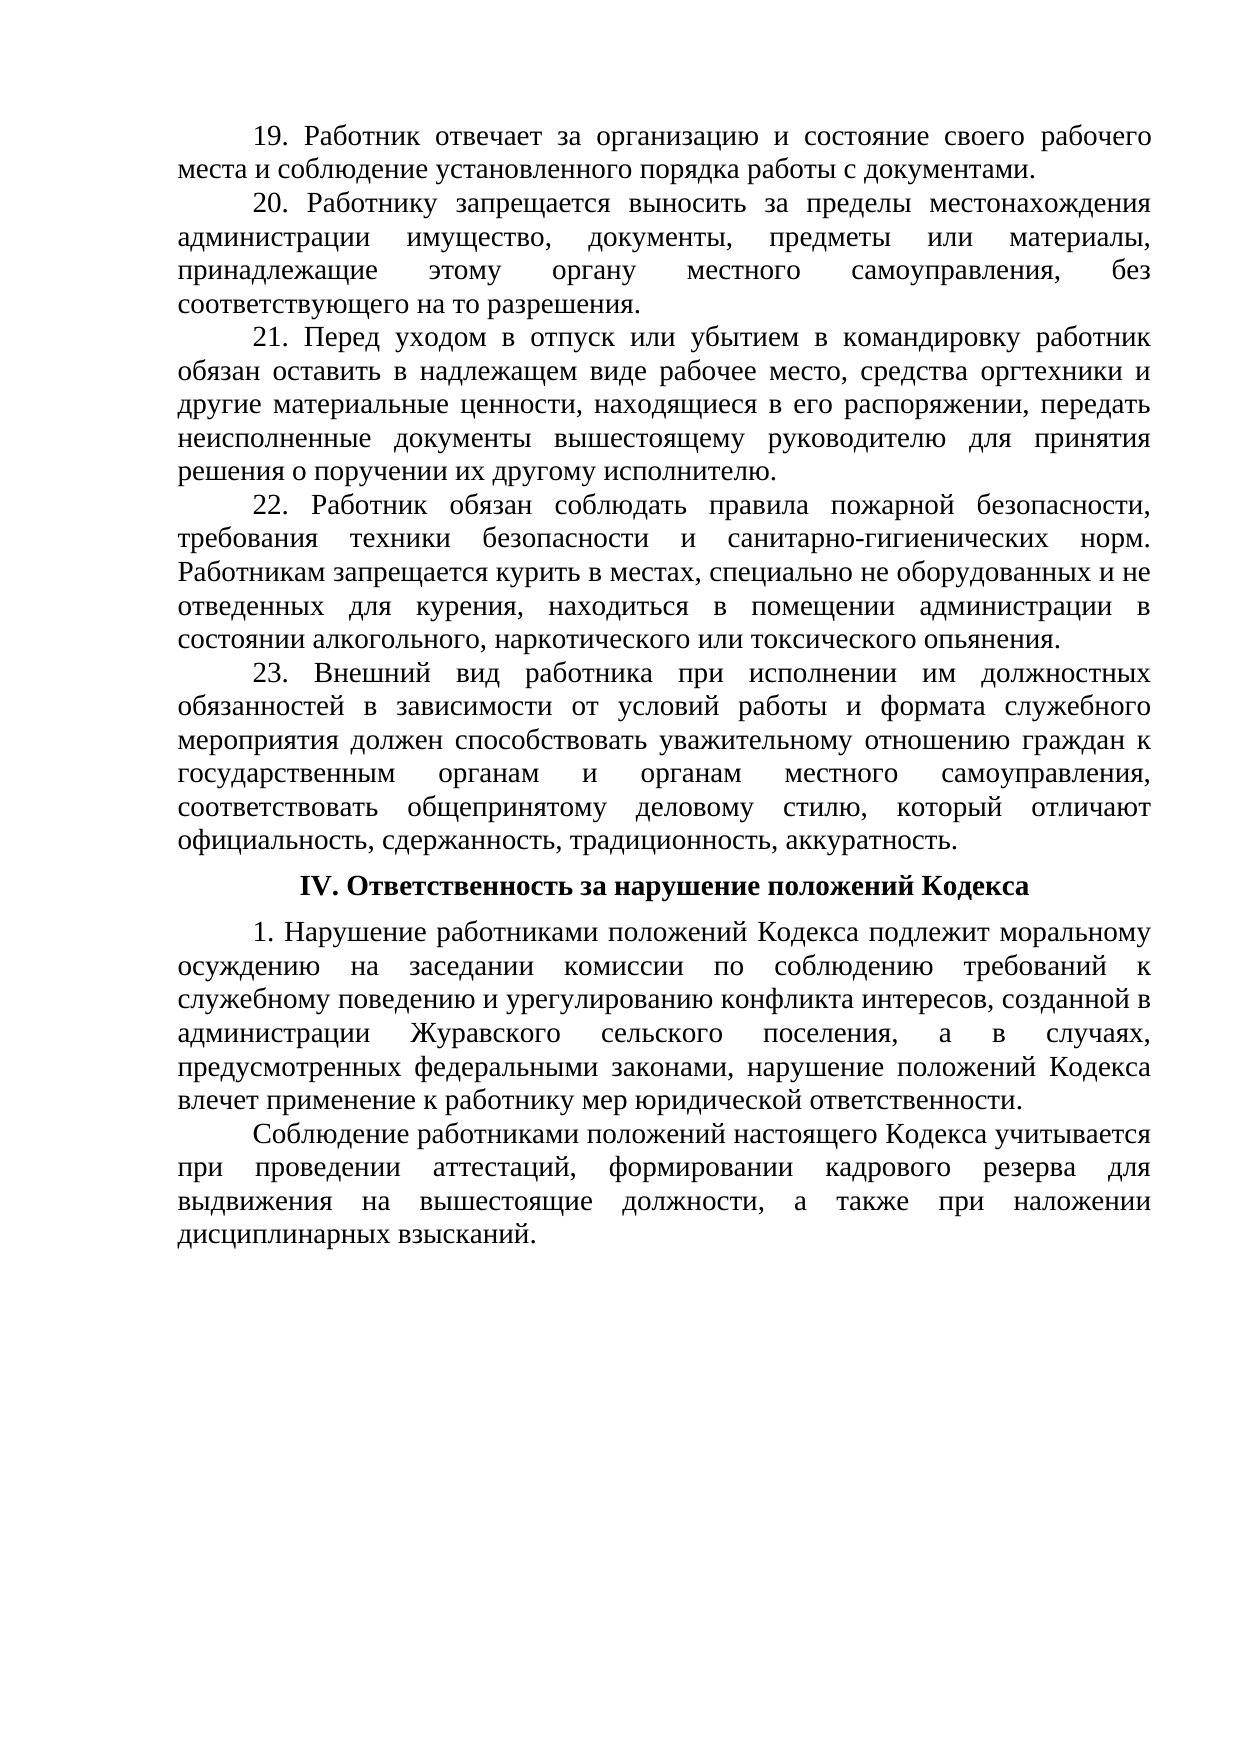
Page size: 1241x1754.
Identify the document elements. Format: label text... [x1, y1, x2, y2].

text IV. Ответственность за нарушение положений Кодекса [177, 868, 1152, 902]
text 1. Нарушение работниками положений Кодекса подлежит моральному осуждению на заседании комиссии по соблюдению требований к служебному поведению и урегулированию конфликта интересов, созданной в администрации Журавского сельского поселения, а в случаях, предусмотренных федеральными законами, нарушение положений Кодекса влечет применение к работнику мер юридической ответственности. [177, 914, 1152, 1116]
text 19. Работник отвечает за организацию и состояние своего рабочего места и соблюдение установленного порядка работы с документами. [177, 118, 1152, 185]
text 21. Перед уходом в отпуск или убытием в командировку работник обязан оставить в надлежащем виде рабочее место, средства оргтехники и другие материальные ценности, находящиеся в его распоряжении, передать неисполненные документы вышестоящему руководителю для принятия решения о поручении их другому исполнителю. [177, 319, 1152, 487]
text Соблюдение работниками положений настоящего Кодекса учитывается при проведении аттестаций, формировании кадрового резерва для выдвижения на вышестоящие должности, а также при наложении дисциплинарных взысканий. [177, 1116, 1152, 1250]
text 20. Работнику запрещается выносить за пределы местонахождения администрации имущество, документы, предметы или материалы, принадлежащие этому органу местного самоуправления, без соответствующего на то разрешения. [177, 185, 1152, 319]
text 22. Работник обязан соблюдать правила пожарной безопасности, требования техники безопасности и санитарно-гигиенических норм. Работникам запрещается курить в местах, специально не оборудованных и не отведенных для курения, находиться в помещении администрации в состоянии алкогольного, наркотического или токсического опьянения. [177, 487, 1152, 655]
text 23. Внешний вид работника при исполнении им должностных обязанностей в зависимости от условий работы и формата служебного мероприятия должен способствовать уважительному отношению граждан к государственным органам и органам местного самоуправления, соответствовать общепринятому деловому стилю, который отличают официальность, сдержанность, традиционность, аккуратность. [177, 655, 1152, 856]
